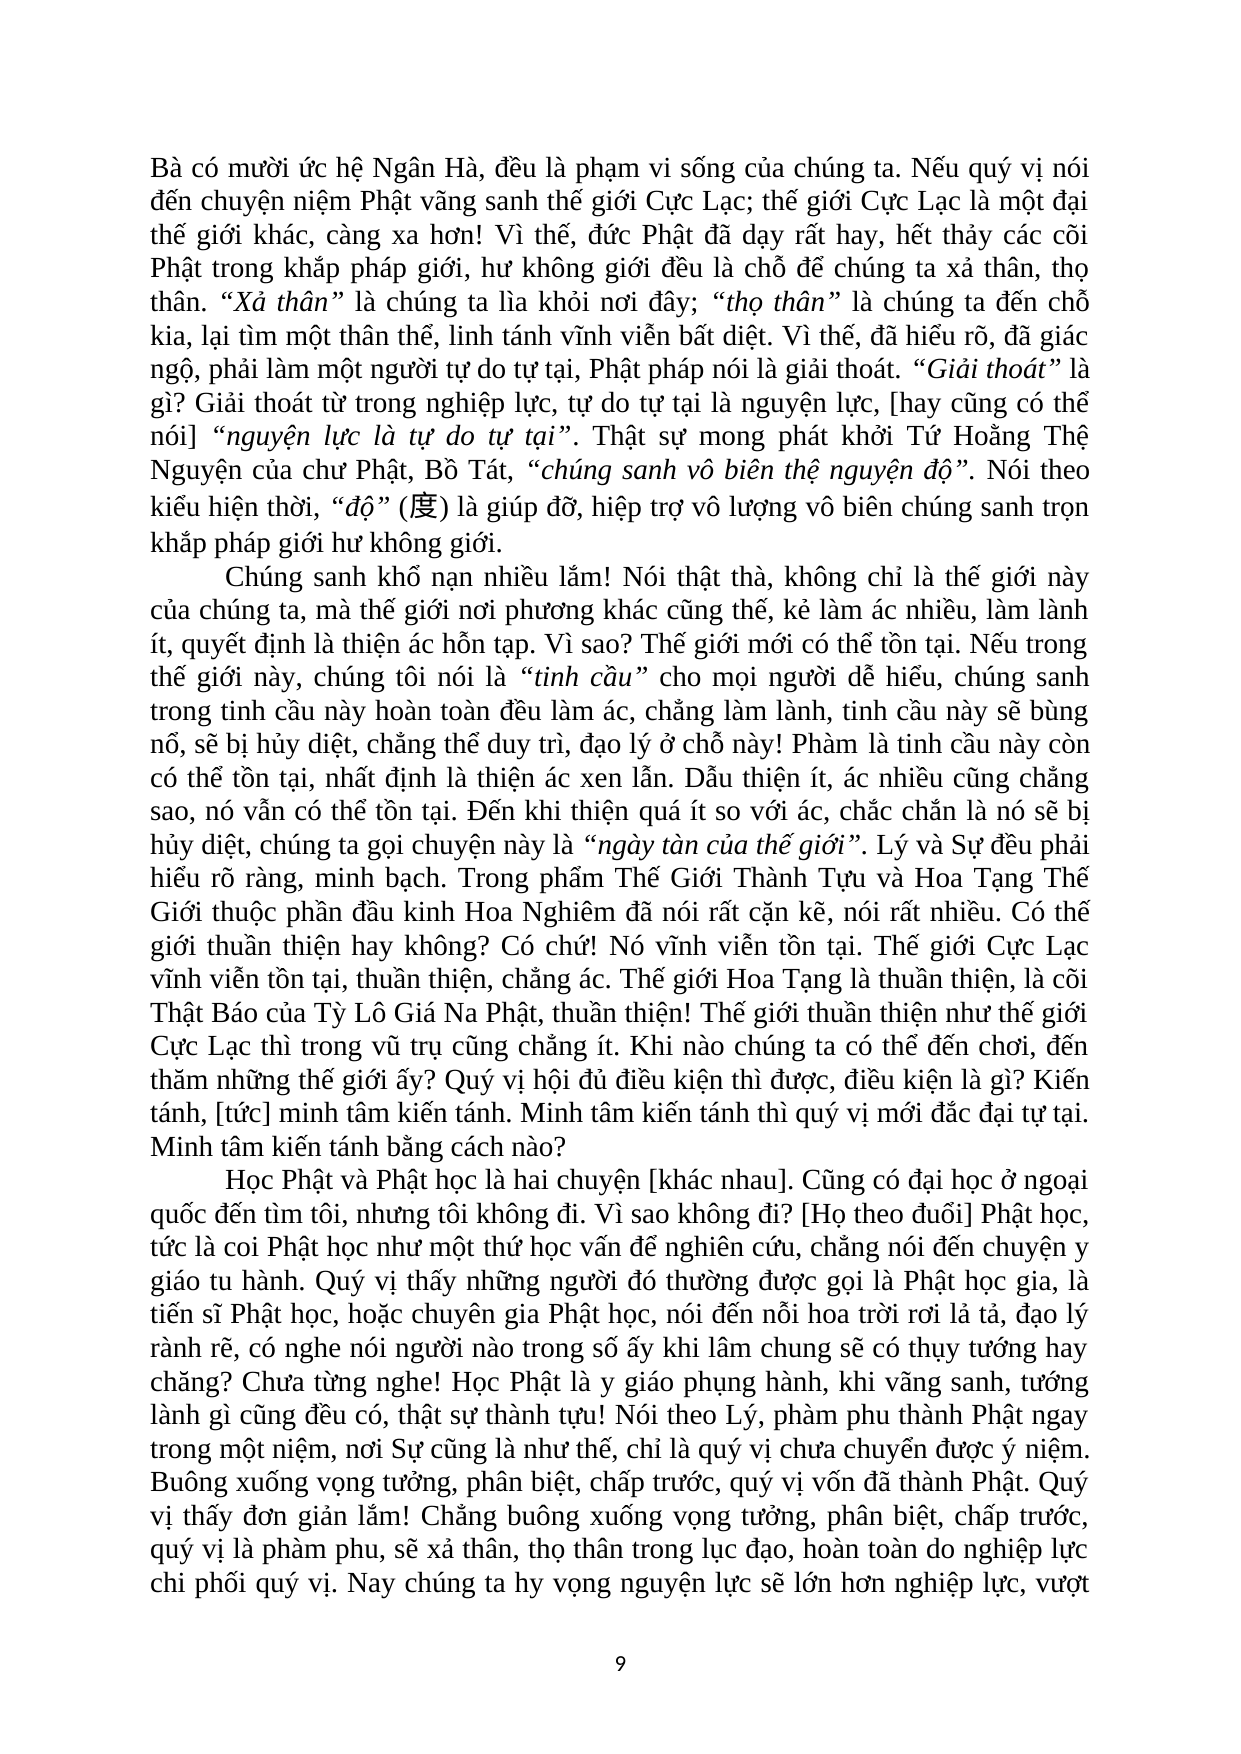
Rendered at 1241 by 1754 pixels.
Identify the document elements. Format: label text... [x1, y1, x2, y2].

text Chúng sanh khổ nạn nhiều lắm! Nói thật thà, không chỉ là thế giới này của chúng ta, mà thế giới nơi phương khác cũng thế, kẻ làm ác nhiều, làm lành ít, quyết định là thiện ác hỗn tạp. Vì sao? Thế giới mới có thể tồn tại. Nếu trong thế giới này, chúng tôi nói là “tinh cầu” cho mọi người dễ hiểu, chúng sanh trong tinh cầu này hoàn toàn đều làm ác, chẳng làm lành, tinh cầu này sẽ bùng nổ, sẽ bị hủy diệt, chẳng thể duy trì, đạo lý ở chỗ này! Phàm là tinh cầu này còn có thể tồn tại, nhất định là thiện ác xen lẫn. Dẫu thiện ít, ác nhiều cũng chẳng sao, nó vẫn có thể tồn tại. Đến khi thiện quá ít so với ác, chắc chắn là nó sẽ bị hủy diệt, chúng ta gọi chuyện này là “ngày tàn của thế giới”. Lý và Sự đều phải hiểu rõ ràng, minh bạch. Trong phẩm Thế Giới Thành Tựu và Hoa Tạng Thế Giới thuộc phần đầu kinh Hoa Nghiêm đã nói rất cặn kẽ, nói rất nhiều. Có thế giới thuần thiện hay không? Có chứ! Nó vĩnh viễn tồn tại. Thế giới Cực Lạc vĩnh viễn tồn tại, thuần thiện, chẳng ác. Thế giới Hoa Tạng là thuần thiện, là cõi Thật Báo của Tỳ Lô Giá Na Phật, thuần thiện! Thế giới thuần thiện như thế giới Cực Lạc thì trong vũ trụ cũng chẳng ít. Khi nào chúng ta có thể đến chơi, đến thăm những thế giới ấy? Quý vị hội đủ điều kiện thì được, điều kiện là gì? Kiến tánh, [tức] minh tâm kiến tánh. Minh tâm kiến tánh thì quý vị mới đắc đại tự tại. Minh tâm kiến tánh bằng cách nào? [150, 559, 1090, 1162]
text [150, 150, 1090, 559]
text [150, 1162, 1090, 1598]
